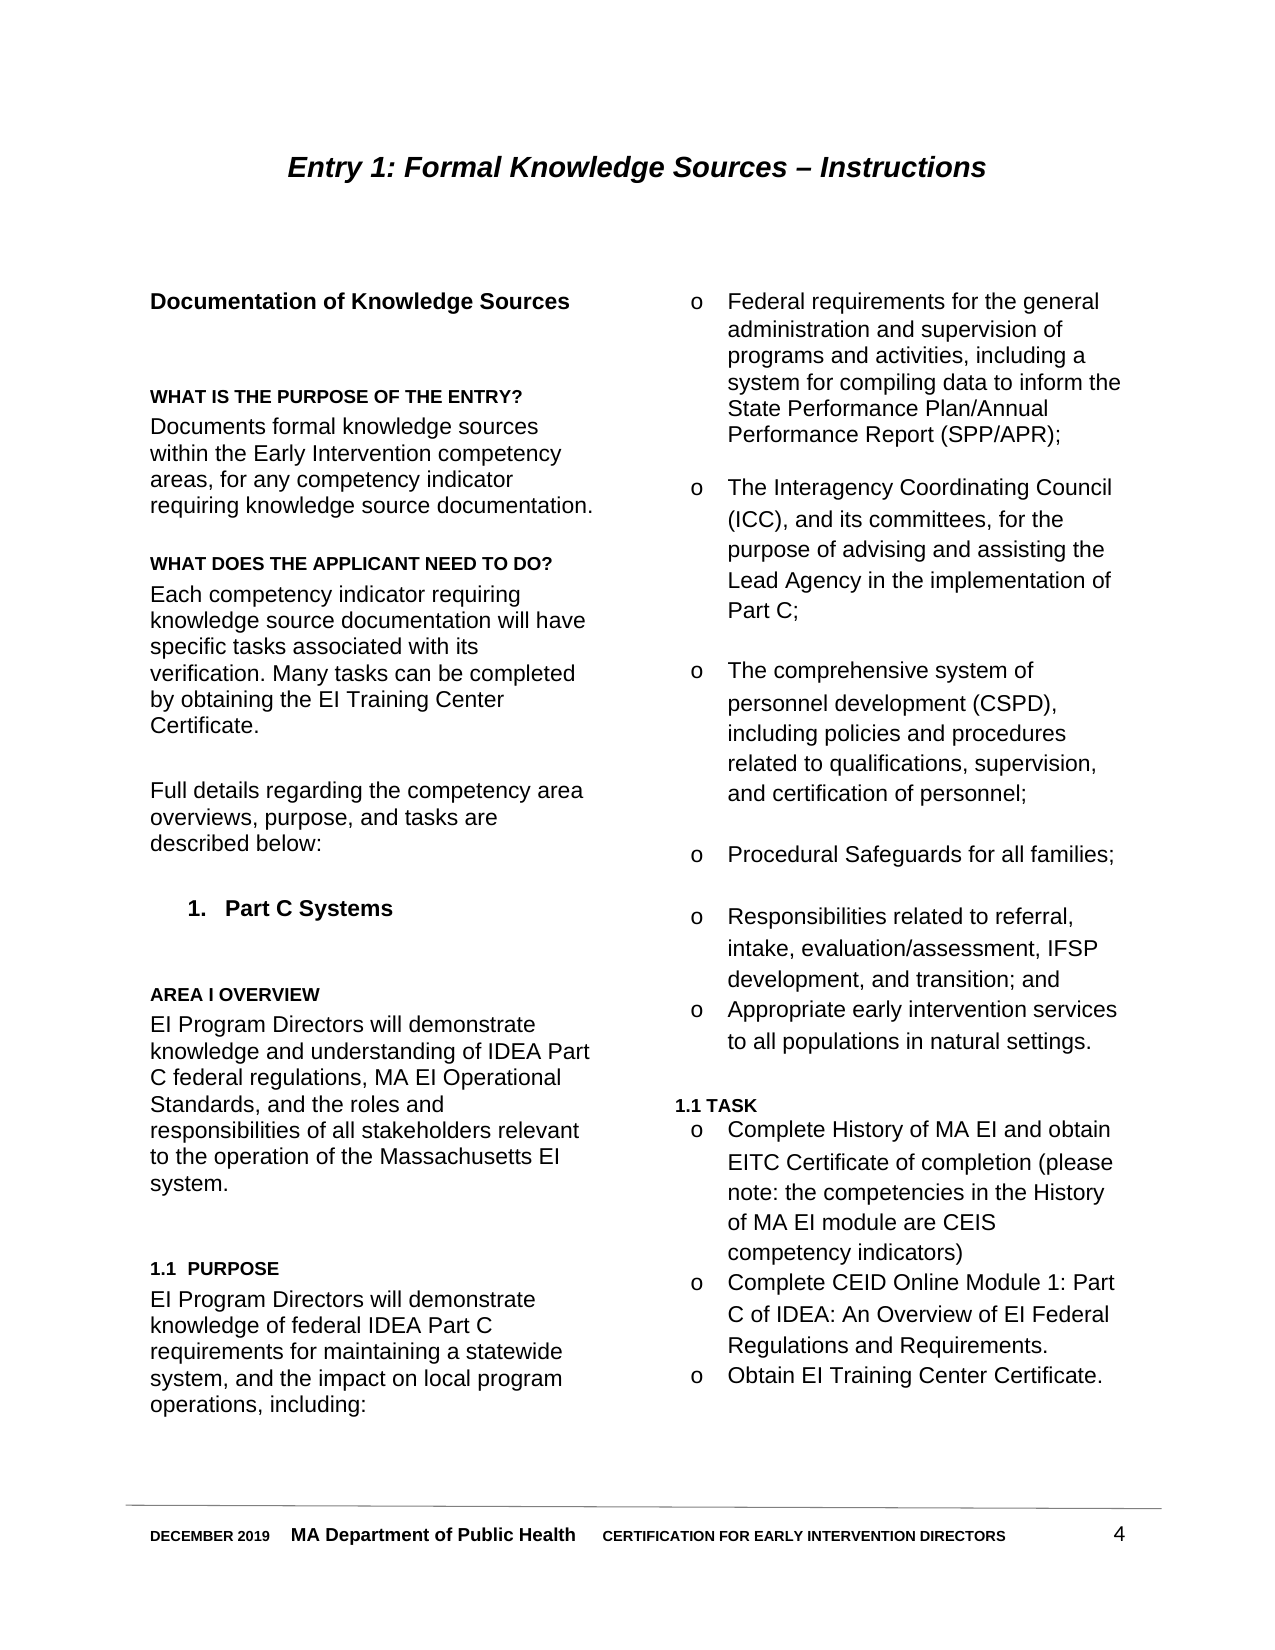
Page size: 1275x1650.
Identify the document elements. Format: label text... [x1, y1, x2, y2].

text EI Program Directors will demonstrate knowledge and understanding of IDEA Part C federal regulations, MA EI Operational Standards, and the roles and responsibilities of all stakeholders relevant to the operation of the Massachusetts EI system. [150, 1011, 600, 1196]
text AREA I OVERVIEW [150, 984, 600, 1005]
text Entry 1: Formal Knowledge Sources – Instructions [150, 150, 1125, 183]
text EI Program Directors will demonstrate knowledge of federal IDEA Part C requirements for maintaining a statewide system, and the impact on local program operations, including: [150, 1286, 600, 1417]
list Appropriate early intervention services to all populations in natural settings. [690, 996, 1125, 1054]
text Each competency indicator requiring knowledge source documentation will have specific tasks associated with its verification. Many tasks can be completed by obtaining the EI Training Center Certificate. [150, 581, 600, 739]
text WHAT IS THE PURPOSE OF THE ENTRY? [150, 385, 600, 407]
list The Interagency Coordinating Council (ICC), and its committees, for the purpose of advising and assisting the Lead Agency in the implementation of Part C; [690, 474, 1125, 623]
text 1.1 TASK [675, 1095, 1125, 1116]
list The comprehensive system of personnel development (CSPD), including policies and procedures related to qualifications, supervision, and certification of personnel; [690, 657, 1125, 806]
text Full details regarding the competency area overviews, purpose, and tasks are described below: [150, 777, 600, 857]
text Documents formal knowledge sources within the Early Intervention competency areas, for any competency indicator requiring knowledge source documentation. [150, 413, 600, 519]
list Procedural Safeguards for all families; [690, 841, 1125, 869]
list Part C Systems [187, 895, 600, 922]
list Complete History of MA EI and obtain EITC Certificate of completion (please note: the competencies in the History of MA EI module are CEIS competency indicators) [690, 1116, 1125, 1265]
list Complete CEID Online Module 1: Part C of IDEA: An Overview of EI Federal Regulations and Requirements. [690, 1269, 1125, 1358]
text WHAT DOES THE APPLICANT NEED TO DO? [150, 553, 600, 574]
list PURPOSE [150, 1258, 600, 1279]
list Obtain EI Training Center Certificate. [690, 1362, 1125, 1390]
text Documentation of Knowledge Sources [150, 288, 600, 314]
list Responsibilities related to referral, intake, evaluation/assessment, IFSP development, and transition; and [690, 903, 1125, 992]
list Federal requirements for the general administration and supervision of programs and activities, including a system for compiling data to inform the State Performance Plan/Annual Performance Report (SPP/APR); [690, 288, 1125, 448]
